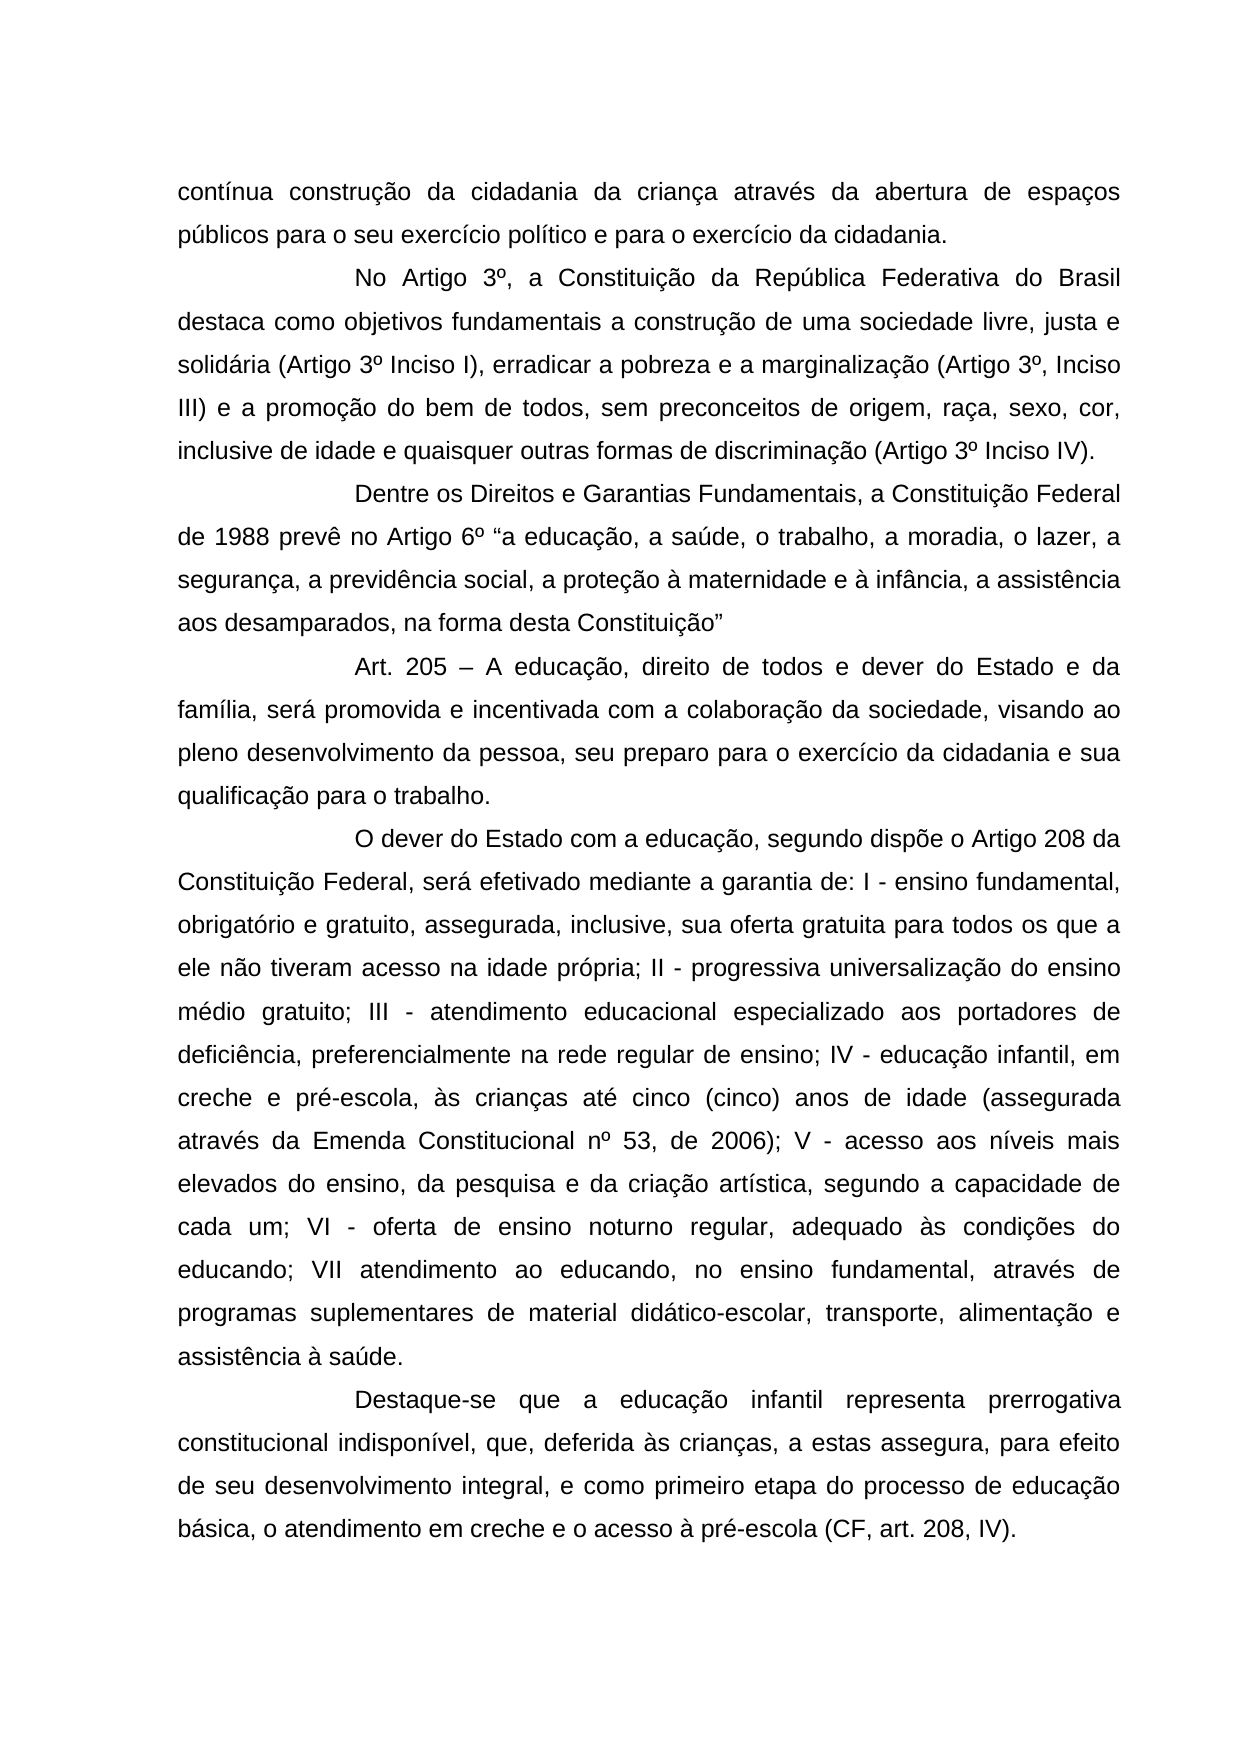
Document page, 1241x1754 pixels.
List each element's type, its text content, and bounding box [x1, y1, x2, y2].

text O dever do Estado com a educação, segundo dispõe o Artigo 208 da Constituição Federal, será efetivado mediante a garantia de: I - ensino fundamental, obrigatório e gratuito, assegurada, inclusive, sua oferta gratuita para todos os que a ele não tiveram acesso na idade própria; II - progressiva universalização do ensino médio gratuito; III - atendimento educacional especializado aos portadores de deficiência, preferencialmente na rede regular de ensino; IV - educação infantil, em creche e pré-escola, às crianças até cinco (cinco) anos de idade (assegurada através da Emenda Constitucional nº 53, de 2006); V - acesso aos níveis mais elevados do ensino, da pesquisa e da criação artística, segundo a capacidade de cada um; VI - oferta de ensino noturno regular, adequado às condições do educando; VII atendimento ao educando, no ensino fundamental, através de programas suplementares de material didático-escolar, transporte, alimentação e assistência à saúde. [177, 824, 1122, 1370]
text Art. 205 – A educação, direito de todos e dever do Estado e da família, será promovida e incentivada com a colaboração da sociedade, visando ao pleno desenvolvimento da pessoa, seu preparo para o exercício da cidadania e sua qualificação para o trabalho. [177, 652, 1122, 810]
text Destaque-se que a educação infantil representa prerrogativa constitucional indisponível, que, deferida às crianças, a estas assegura, para efeito de seu desenvolvimento integral, e como primeiro etapa do processo de educação básica, o atendimento em creche e o acesso à pré-escola (CF, art. 208, IV). [177, 1385, 1122, 1543]
text No Artigo 3º, a Constituição da República Federativa do Brasil destaca como objetivos fundamentais a construção de uma sociedade livre, justa e solidária (Artigo 3º Inciso I), erradicar a pobreza e a marginalização (Artigo 3º, Inciso III) e a promoção do bem de todos, sem preconceitos de origem, raça, sexo, cor, inclusive de idade e quaisquer outras formas de discriminação (Artigo 3º Inciso IV). [177, 263, 1122, 465]
text Dentre os Direitos e Garantias Fundamentais, a Constituição Federal de 1988 prevê no Artigo 6º “a educação, a saúde, o trabalho, a moradia, o lazer, a segurança, a previdência social, a proteção à maternidade e à infância, a assistência aos desamparados, na forma desta Constituição” [177, 479, 1122, 637]
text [177, 177, 1122, 249]
